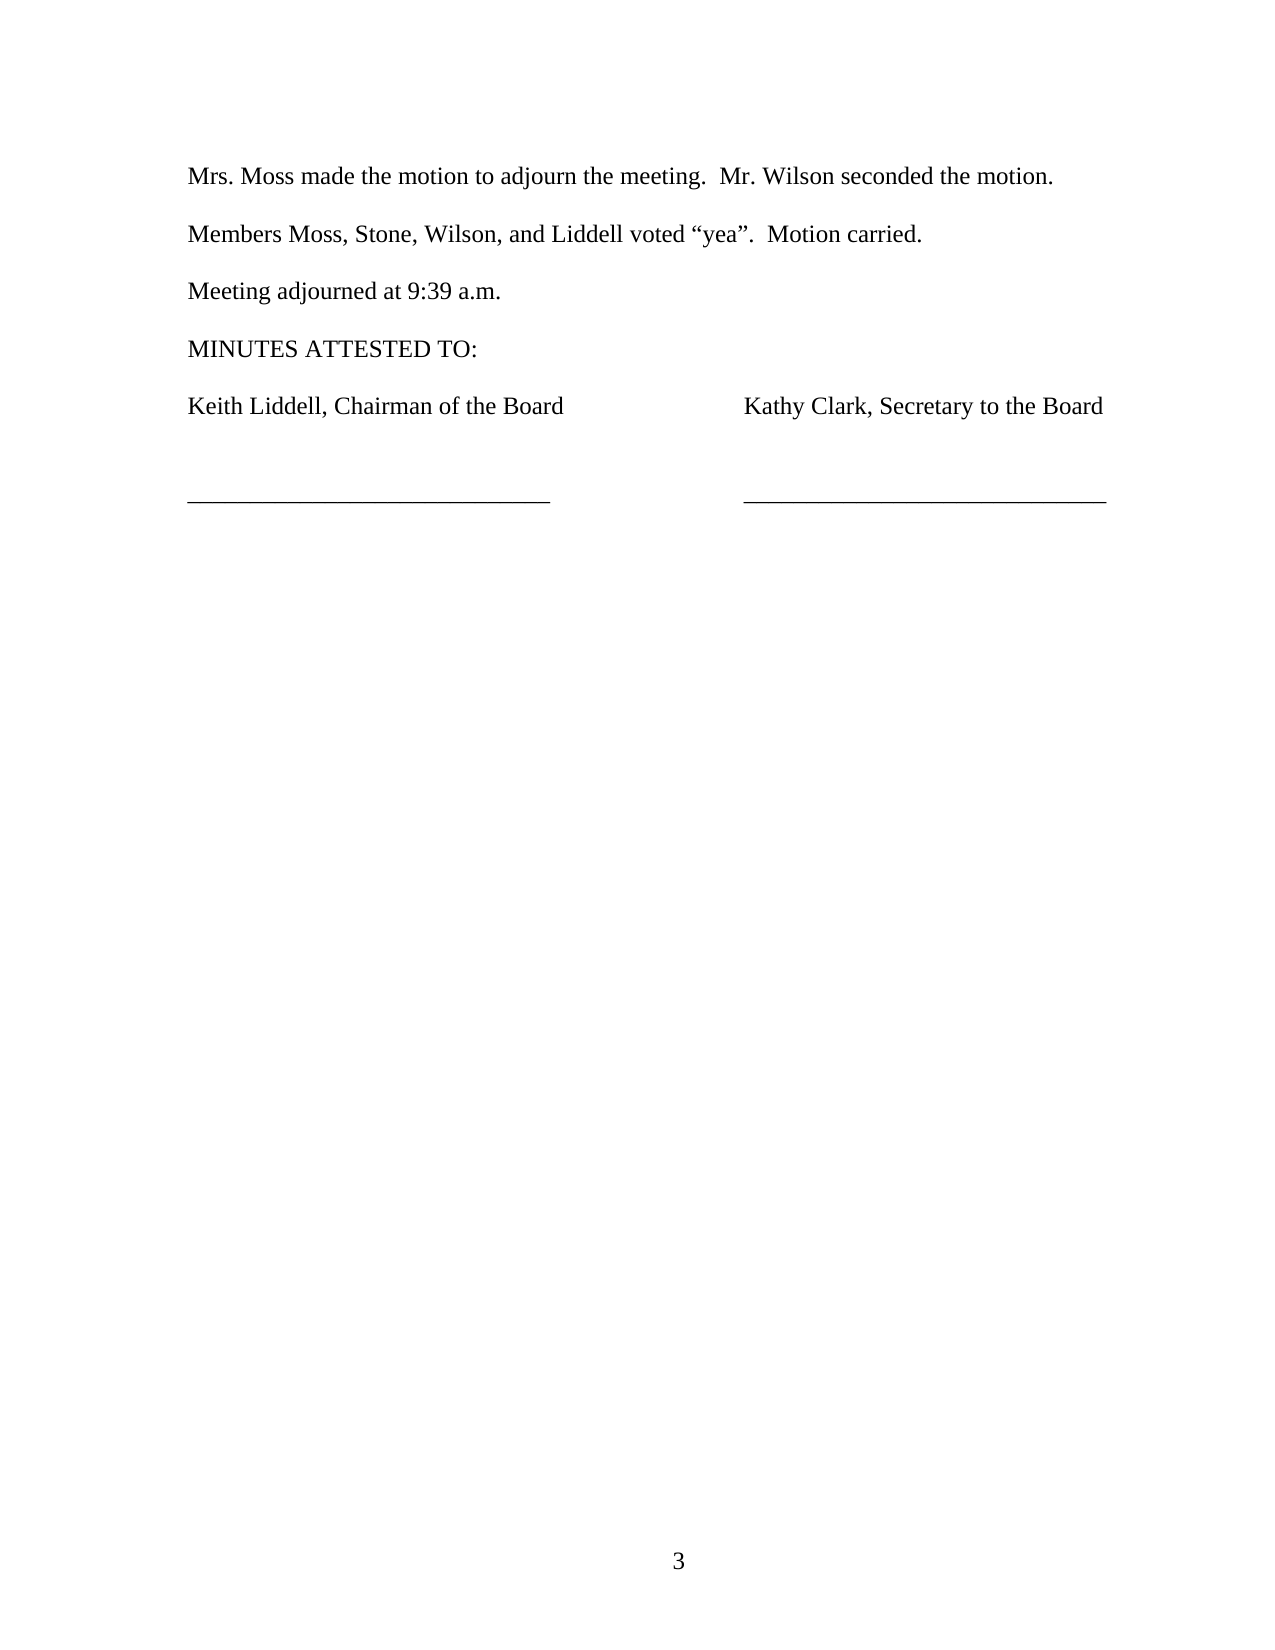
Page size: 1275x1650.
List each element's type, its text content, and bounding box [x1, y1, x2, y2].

text Meeting adjourned at 9:39 a.m. [187, 276, 1170, 305]
text Keith Liddell, Chairman of the Board Kathy Clark, Secretary to the Board [187, 391, 1170, 420]
text _____________________________ _____________________________ [187, 477, 1170, 506]
text MINUTES ATTESTED TO: [187, 334, 1170, 362]
text Members Moss, Stone, Wilson, and Liddell voted “yea”. Motion carried. [187, 219, 1170, 247]
text Mrs. Moss made the motion to adjourn the meeting. Mr. Wilson seconded the motion. [187, 161, 1170, 190]
